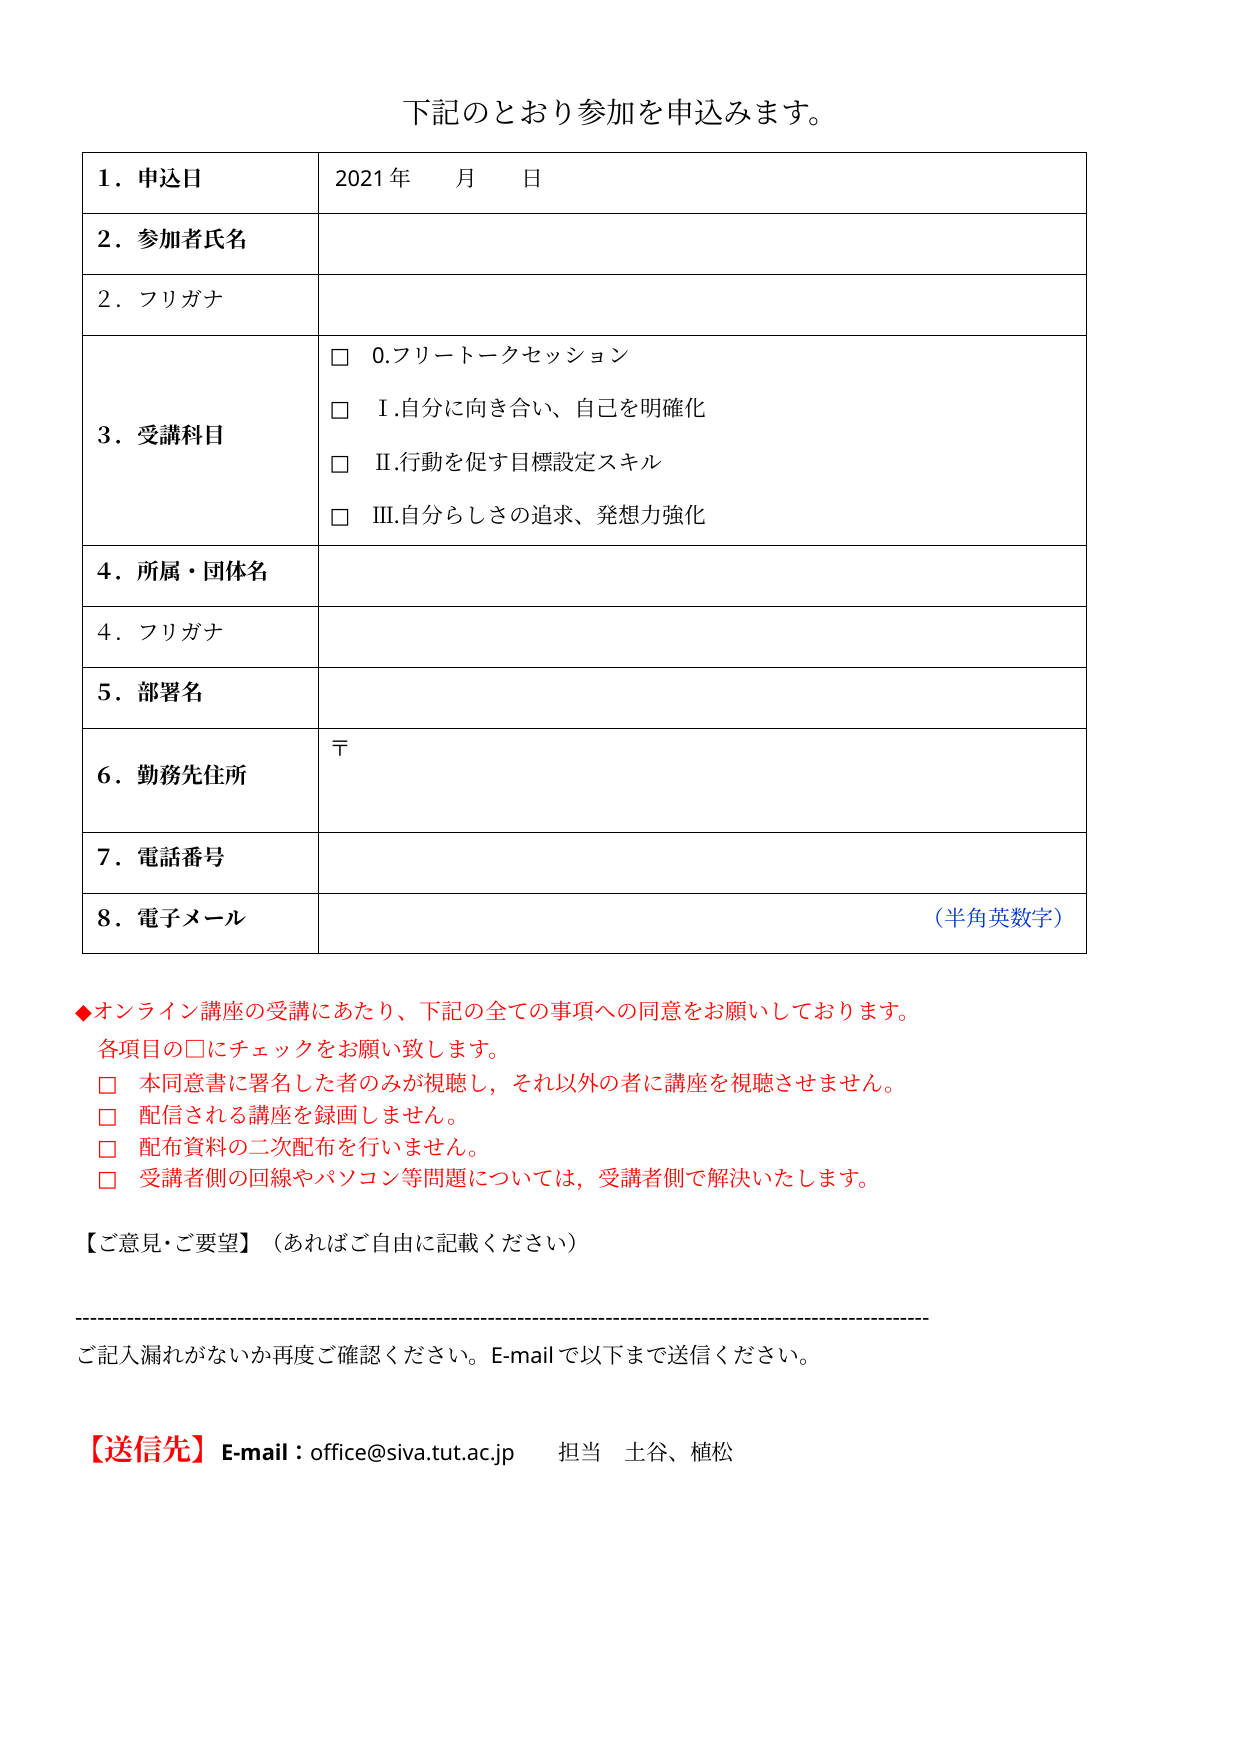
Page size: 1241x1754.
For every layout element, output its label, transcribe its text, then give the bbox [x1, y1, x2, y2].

text 【送信先】E-mail：office@siva.tut.ac.jp 担当 土谷、植松 [75, 1410, 1165, 1485]
table_header 2021年 月 日 [319, 153, 1086, 213]
table_cell [319, 546, 1086, 606]
table_cell ６．勤務先住所 [83, 729, 318, 832]
table_cell [319, 214, 1086, 274]
text 配布資料の二次配布を行いません。 [75, 1130, 1165, 1161]
table_cell [319, 668, 1086, 727]
table_cell [319, 607, 1086, 667]
table_cell □ 0.フリートークセッション □ Ⅰ.自分に向き合い、自己を明確化 □ Ⅱ.行動を促す目標設定スキル □ Ⅲ.自分らしさの追求、発想力強化 [319, 336, 1086, 545]
table_cell ３．受講科目 [83, 336, 318, 545]
table_cell ４．フリガナ [83, 607, 318, 667]
text -------------------------------------------------------------------------------------------------------------------- [75, 1298, 1165, 1335]
text ◆オンライン講座の受講にあたり、下記の全ての事項への同意をお願いしております。 [75, 992, 1165, 1029]
text 【ご意見･ご要望】（あればご自由に記載ください） [75, 1223, 1165, 1260]
table_cell ２．フリガナ [83, 275, 318, 334]
table_cell ４．所属・団体名 [83, 546, 318, 606]
table_cell 〒 [319, 729, 1086, 832]
table_cell ７．電話番号 [83, 833, 318, 892]
text 各項目の□にチェックをお願い致します。 [75, 1029, 1165, 1067]
text 受講者側の回線やパソコン等問題については，受講者側で解決いたします。 [97, 1161, 1165, 1193]
text 下記のとおり参加を申込みます。 [75, 89, 1165, 131]
table_cell [319, 275, 1086, 334]
table_header １．申込日 [83, 153, 318, 213]
table_cell [319, 833, 1086, 892]
text 配信される講座を録画しません。 [75, 1098, 1165, 1130]
table_cell ５．部署名 [83, 668, 318, 727]
table_cell （半角英数字） [319, 894, 1086, 953]
table_cell ８．電子メール [83, 894, 318, 953]
text 本同意書に署名した者のみが視聴し，それ以外の者に講座を視聴させません。 [97, 1067, 1165, 1098]
text ご記入漏れがないか再度ご確認ください。E-mailで以下まで送信ください。 [75, 1335, 1165, 1373]
table_cell ２．参加者氏名 [83, 214, 318, 274]
